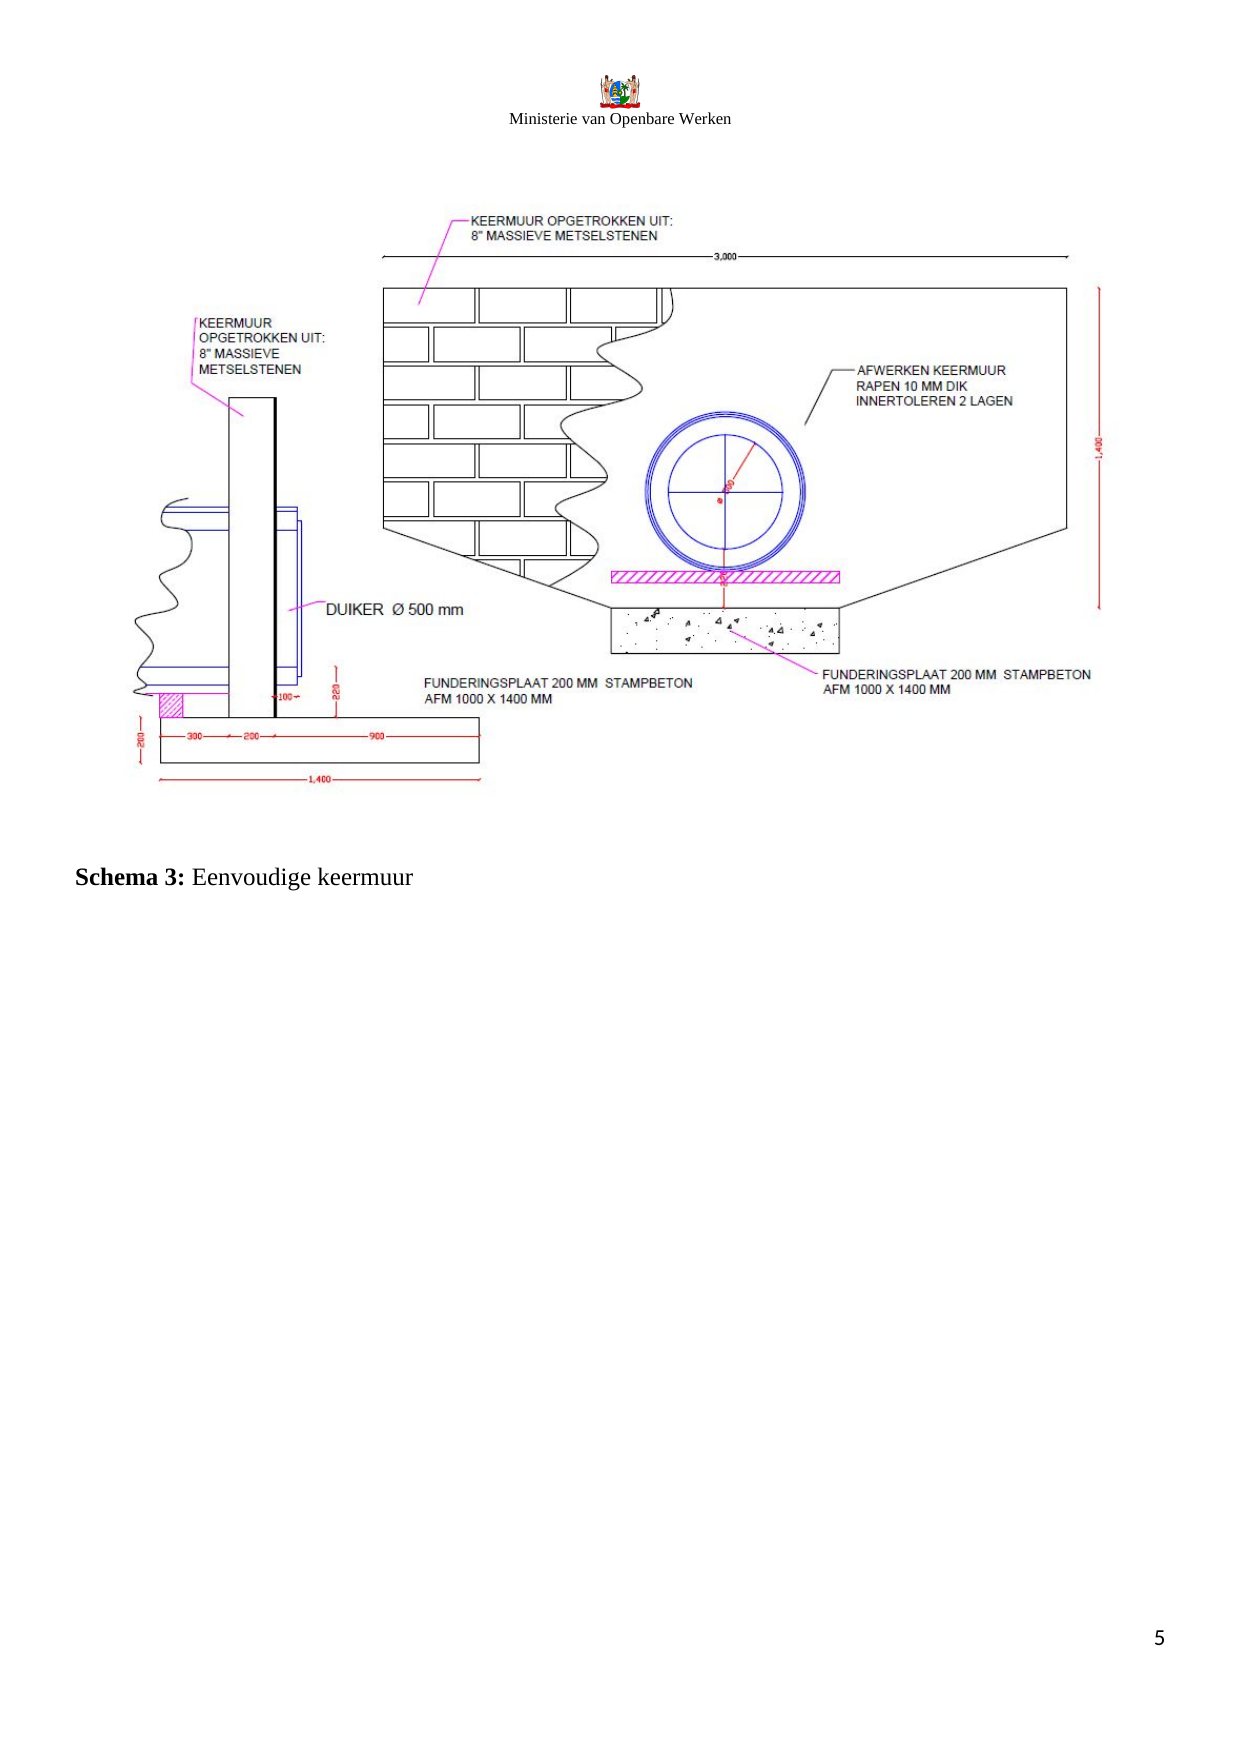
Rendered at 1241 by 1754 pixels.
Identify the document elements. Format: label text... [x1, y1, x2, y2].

picture [598, 75, 642, 109]
picture [75, 154, 1166, 834]
text Schema 3: Eenvoudige keermuur [75, 862, 1165, 891]
